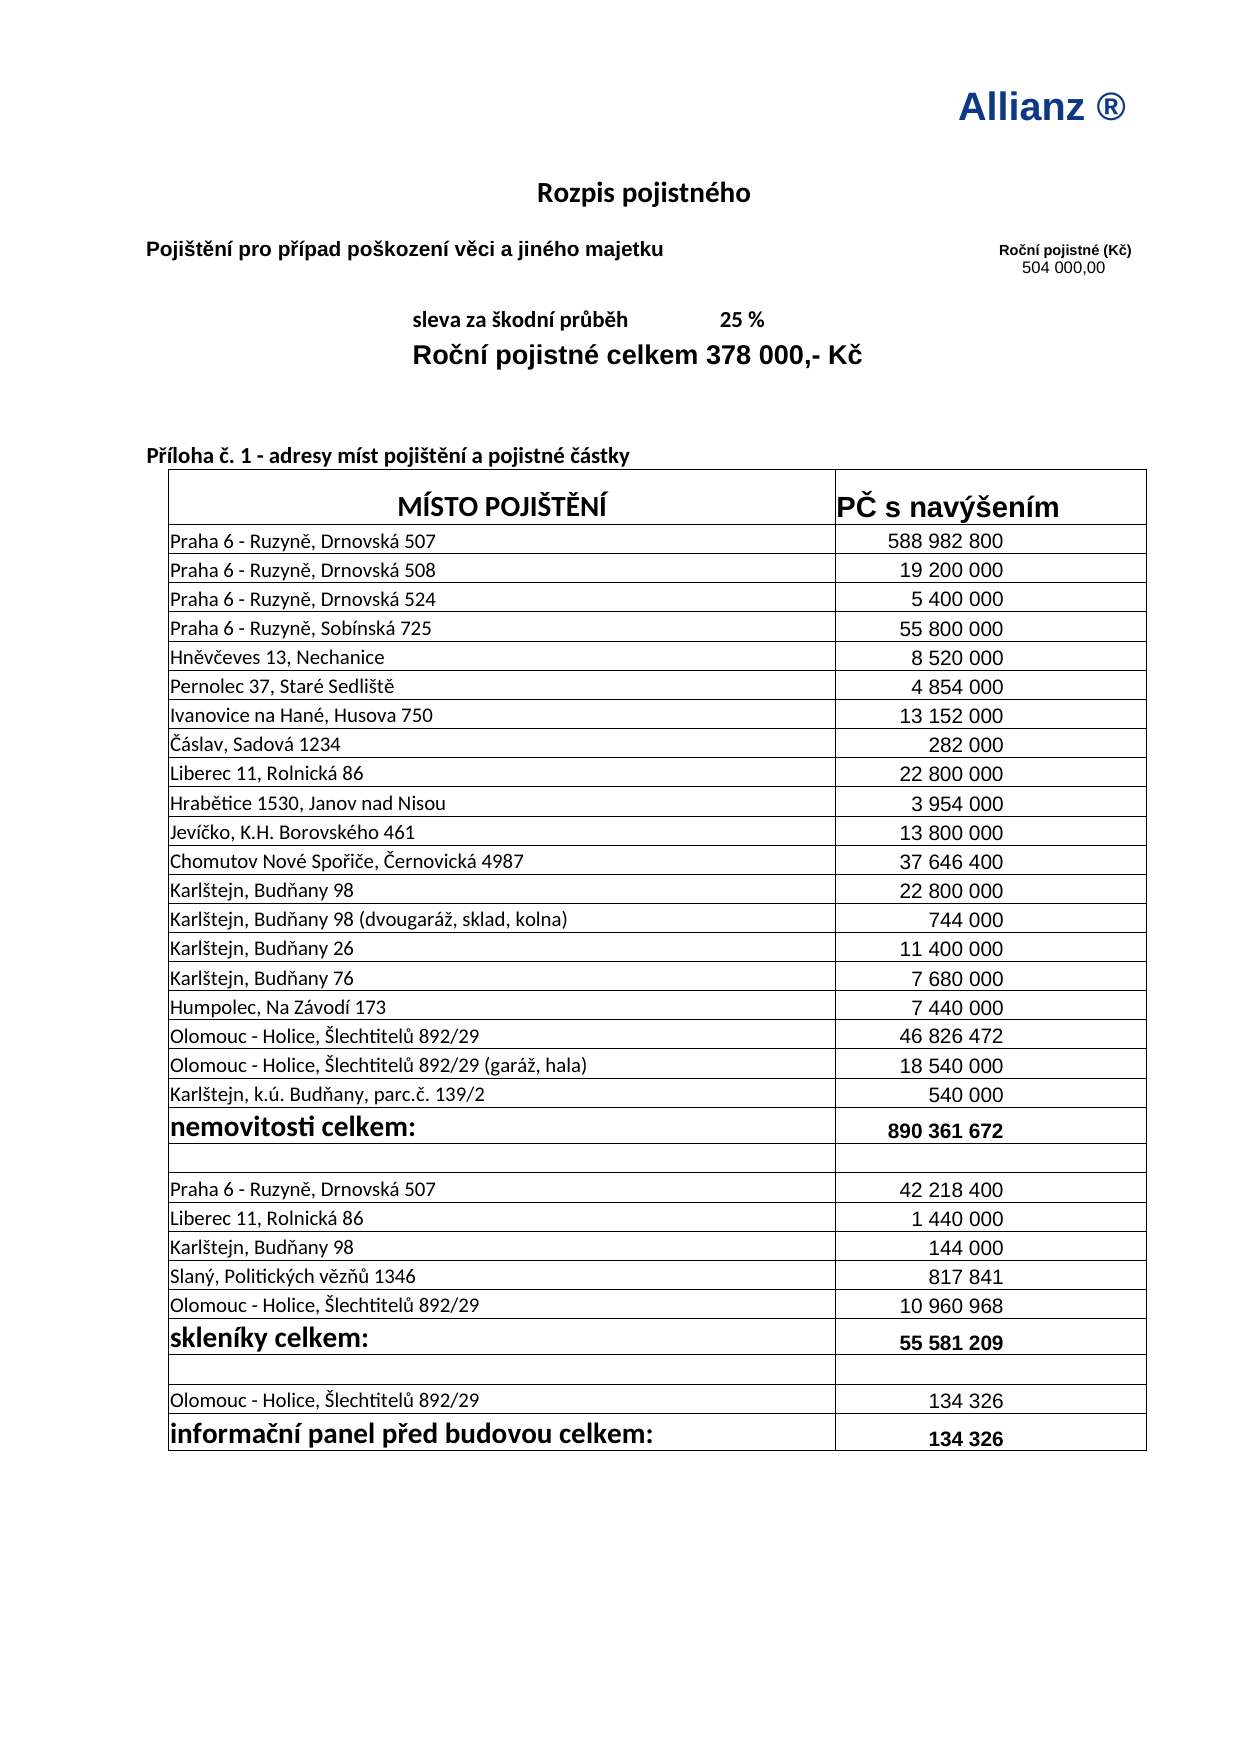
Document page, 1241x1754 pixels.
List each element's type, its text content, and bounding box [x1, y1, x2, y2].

table_cell 13 152 000 [836, 700, 1146, 728]
table_cell Pernolec 37, Staré Sedliště [169, 671, 835, 699]
text Roční pojistné celkem 378 000,- Kč [412, 339, 1169, 371]
table_cell Olomouc - Holice, Šlechtitelů 892/29 [169, 1290, 835, 1318]
table_cell informační panel před budovou celkem: [169, 1414, 835, 1450]
table_cell Liberec 11, Rolnická 86 [169, 1203, 835, 1231]
text Příloha č. 1 - adresy míst pojištění a pojistné částky [146, 441, 1169, 469]
table_cell 540 000 [836, 1079, 1146, 1107]
table_cell 144 000 [836, 1232, 1146, 1259]
table_cell 37 646 400 [836, 846, 1146, 873]
table_cell Liberec 11, Rolnická 86 [169, 758, 835, 786]
table_cell Praha 6 - Ruzyně, Drnovská 524 [169, 583, 835, 611]
table_cell Ivanovice na Hané, Husova 750 [169, 700, 835, 728]
table_cell 134 326 [836, 1385, 1146, 1413]
table_cell 19 200 000 [836, 554, 1146, 582]
table_cell Čáslav, Sadová 1234 [169, 729, 835, 757]
table_cell 7 440 000 [836, 991, 1146, 1019]
table_cell 1 440 000 [836, 1203, 1146, 1231]
table_cell Olomouc - Holice, Šlechtitelů 892/29 [169, 1385, 835, 1413]
table_cell 13 800 000 [836, 817, 1146, 844]
table_header MÍSTO POJIŠTĚNÍ [169, 470, 835, 524]
table_cell 11 400 000 [836, 933, 1146, 961]
table_cell Praha 6 - Ruzyně, Drnovská 507 [169, 525, 835, 553]
text Pojištění pro případ poškození věci a jiného majetku [146, 237, 1169, 261]
table_cell Hrabětice 1530, Janov nad Nisou [169, 787, 835, 816]
table_cell Karlštejn, Budňany 76 [169, 962, 835, 990]
table_cell [169, 1355, 835, 1384]
table_cell Praha 6 - Ruzyně, Drnovská 508 [169, 554, 835, 582]
table_cell Karlštejn, Budňany 98 (dvougaráž, sklad, kolna) [169, 904, 835, 932]
table_cell 55 581 209 [836, 1319, 1146, 1354]
table_cell 4 854 000 [836, 671, 1146, 699]
table_cell 134 326 [836, 1414, 1146, 1450]
table_cell Karlštejn, k.ú. Budňany, parc.č. 139/2 [169, 1079, 835, 1107]
text Rozpis pojistného [146, 174, 1142, 210]
table_cell Olomouc - Holice, Šlechtitelů 892/29 (garáž, hala) [169, 1049, 835, 1078]
table_cell Praha 6 - Ruzyně, Drnovská 507 [169, 1173, 835, 1202]
table_cell [836, 1144, 1146, 1172]
table_cell Olomouc - Holice, Šlechtitelů 892/29 [169, 1020, 835, 1048]
table_cell 46 826 472 [836, 1020, 1146, 1048]
table_cell Karlštejn, Budňany 26 [169, 933, 835, 961]
table_cell Karlštejn, Budňany 98 [169, 1232, 835, 1259]
table_cell 10 960 968 [836, 1290, 1146, 1318]
table_cell 55 800 000 [836, 612, 1146, 641]
table_cell 18 540 000 [836, 1049, 1146, 1078]
table_cell 282 000 [836, 729, 1146, 757]
table_cell 817 841 [836, 1261, 1146, 1289]
table_cell 7 680 000 [836, 962, 1146, 990]
table_cell 890 361 672 [836, 1108, 1146, 1143]
table_cell Jevíčko, K.H. Borovského 461 [169, 817, 835, 844]
table_cell Praha 6 - Ruzyně, Sobínská 725 [169, 612, 835, 641]
table_cell Chomutov Nové Spořiče, Černovická 4987 [169, 846, 835, 873]
table_cell 588 982 800 [836, 525, 1146, 553]
table_cell Hněvčeves 13, Nechanice [169, 642, 835, 670]
table_cell 22 800 000 [836, 875, 1146, 903]
table_cell 5 400 000 [836, 583, 1146, 611]
table_cell [169, 1144, 835, 1172]
table_cell 8 520 000 [836, 642, 1146, 670]
table_cell 42 218 400 [836, 1173, 1146, 1202]
table_cell 744 000 [836, 904, 1146, 932]
table_cell 22 800 000 [836, 758, 1146, 786]
table_cell Humpolec, Na Závodí 173 [169, 991, 835, 1019]
table_cell [836, 1355, 1146, 1384]
table_cell Karlštejn, Budňany 98 [169, 875, 835, 903]
table_cell nemovitosti celkem: [169, 1108, 835, 1143]
table_cell skleníky celkem: [169, 1319, 835, 1354]
table_cell 3 954 000 [836, 787, 1146, 816]
table_header PČ s navýšením [836, 470, 1146, 524]
table_cell Slaný, Politických vězňů 1346 [169, 1261, 835, 1289]
text sleva za škodní průběh 25 % [412, 305, 1169, 333]
